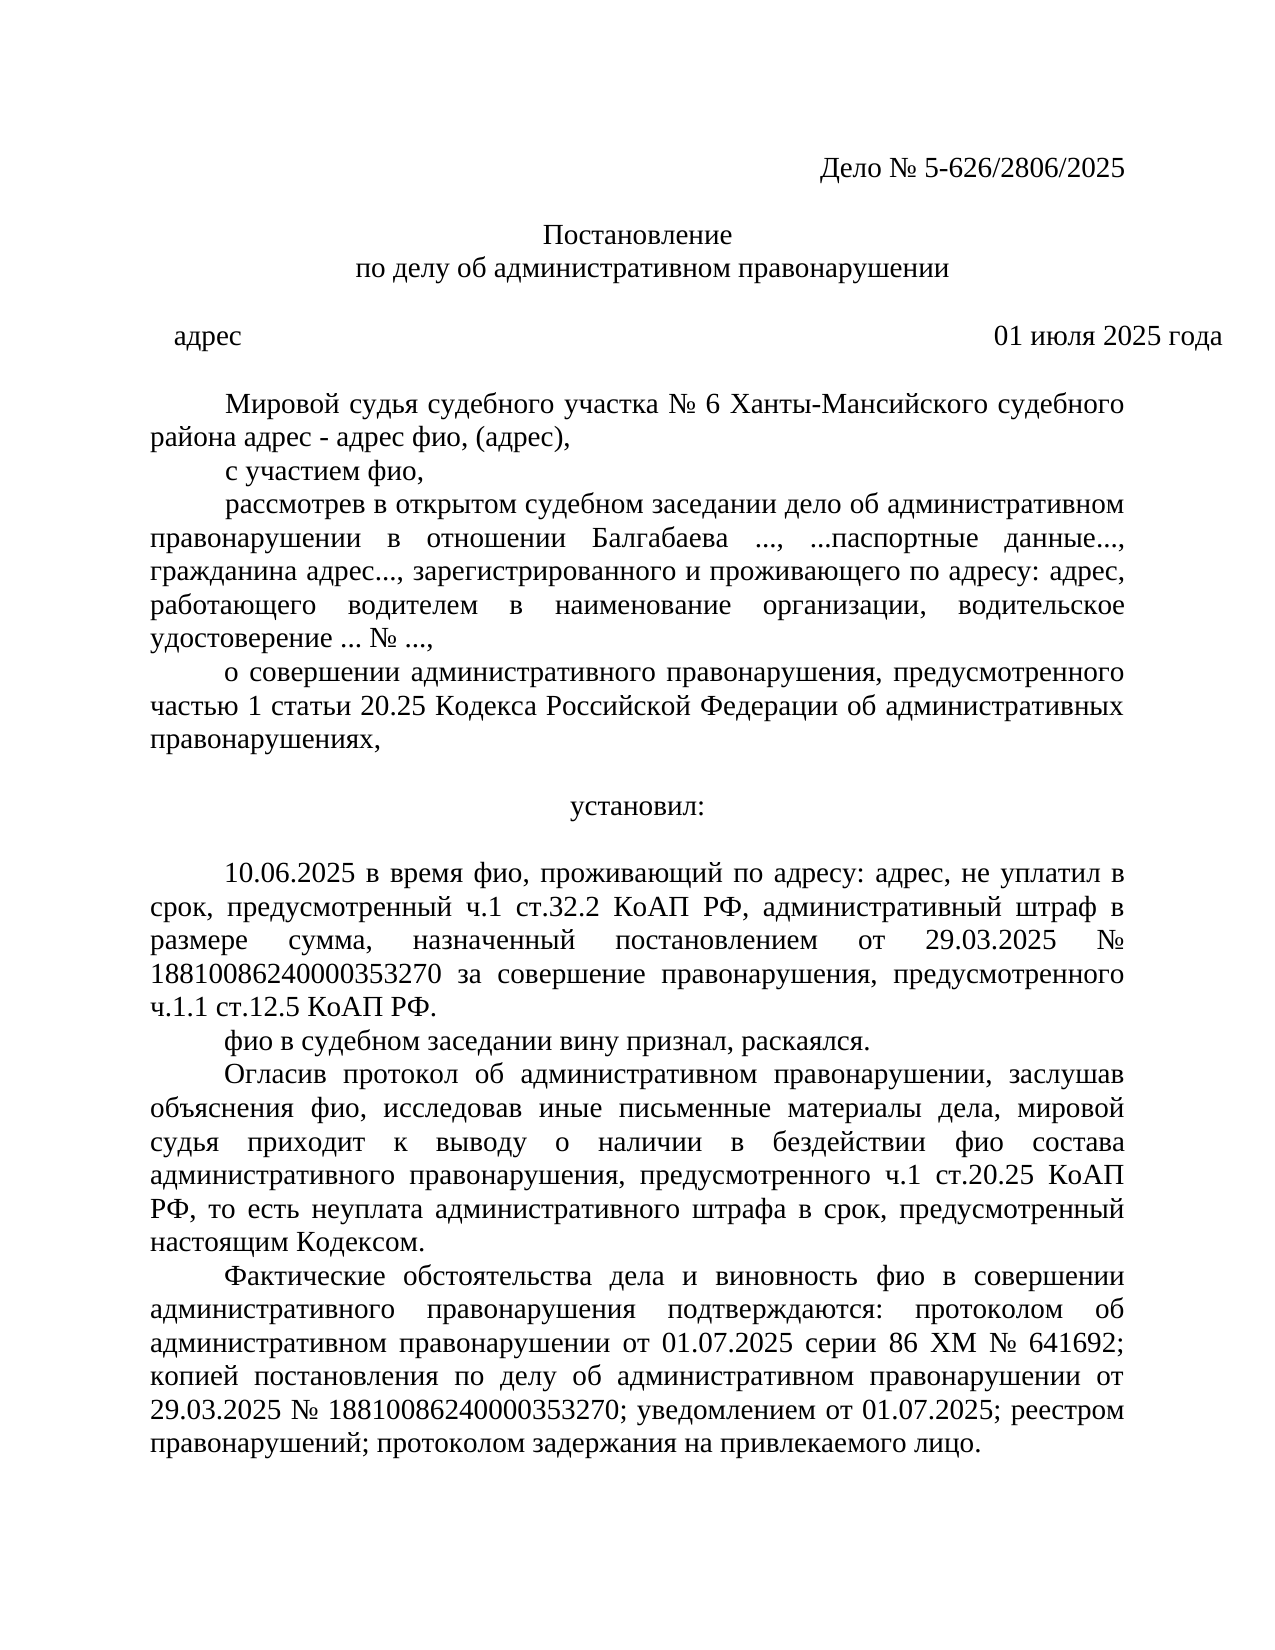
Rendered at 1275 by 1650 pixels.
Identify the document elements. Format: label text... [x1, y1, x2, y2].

text по делу об административном правонарушении [150, 251, 1081, 284]
text Огласив протокол об административном правонарушении, заслушав объяснения фио, исследовав иные письменные материалы дела, мировой судья приходит к выводу о наличии в бездействии фио состава административного правонарушения, предусмотренного ч.1 ст.20.25 КоАП РФ, то есть неуплата административного штрафа в срок, предусмотренный настоящим Кодексом. [150, 1057, 1125, 1258]
text Фактические обстоятельства дела и виновность фио в совершении административного правонарушения подтверждаются: протоколом об административном правонарушении от 01.07.2025 серии 86 ХМ № 641692; копией постановления по делу об административном правонарушении от 29.03.2025 № 18810086240000353270; уведомлением от 01.07.2025; реестром правонарушений; протоколом задержания на привлекаемого лицо. [150, 1258, 1125, 1459]
text установил: [150, 788, 1125, 822]
text Дело № 5-626/2806/2025 [150, 150, 1125, 183]
text фио в судебном заседании вину признал, раскаялся. [150, 1023, 1125, 1057]
text Постановление [150, 217, 1125, 251]
text Мировой судья судебного участка № 6 Ханты-Мансийского судебного района адрес - адрес фио, (адрес), [150, 386, 1125, 453]
text 10.06.2025 в время фио, проживающий по адресу: адрес, не уплатил в срок, предусмотренный ч.1 ст.32.2 КоАП РФ, административный штраф в размере сумма, назначенный постановлением от 29.03.2025 № 18810086240000353270 за совершение правонарушения, предусмотренного ч.1.1 ст.12.5 КоАП РФ. [150, 855, 1125, 1023]
table_header 01 июля 2025 года [690, 318, 1240, 352]
text с участием фио, [150, 453, 1125, 486]
table_header адрес [162, 318, 690, 352]
text о совершении административного правонарушения, предусмотренного частью 1 статьи 20.25 Кодекса Российской Федерации об административных правонарушениях, [150, 654, 1125, 755]
text рассмотрев в открытом судебном заседании дело об административном правонарушении в отношении Балгабаева ..., ...паспортные данные..., гражданина адрес..., зарегистрированного и проживающего по адресу: адрес, работающего водителем в наименование организации, водительское удостоверение ... № ..., [150, 486, 1125, 654]
